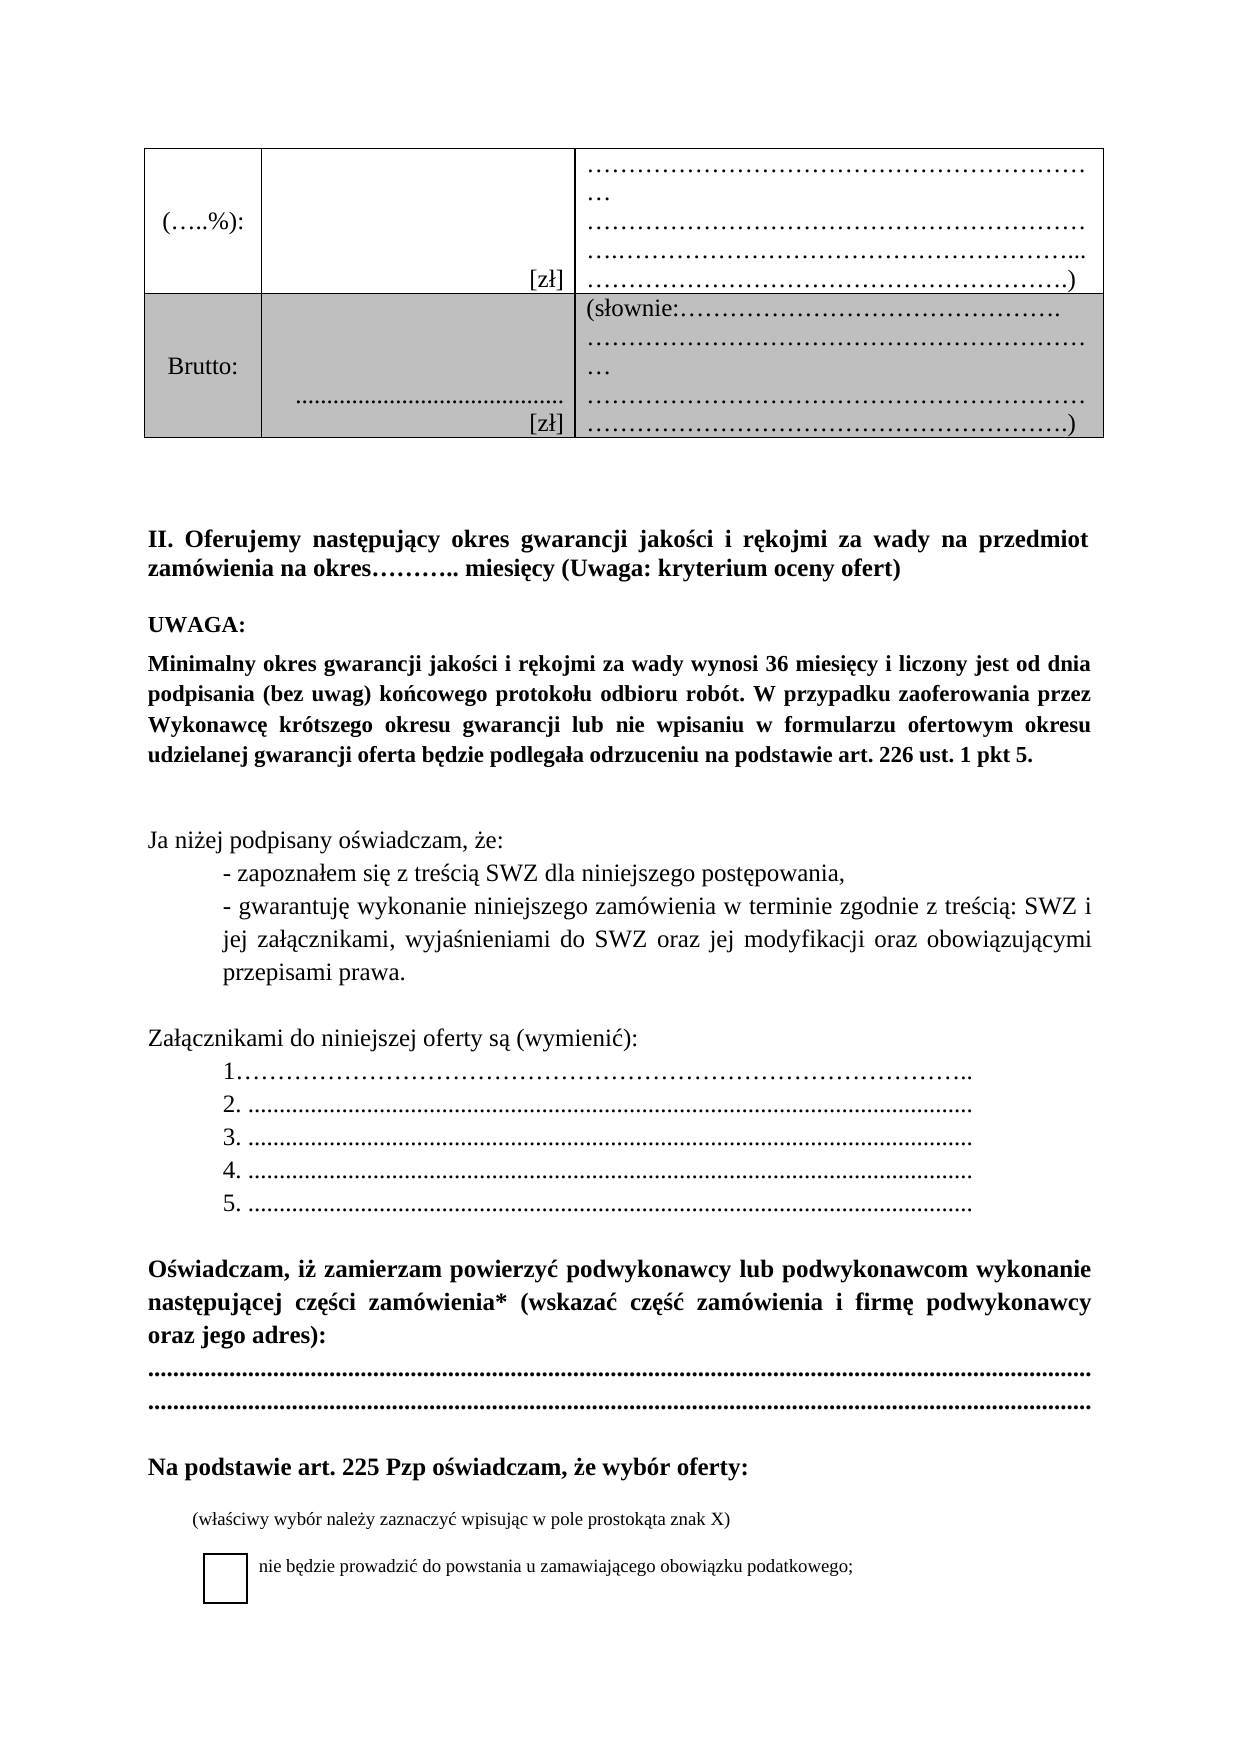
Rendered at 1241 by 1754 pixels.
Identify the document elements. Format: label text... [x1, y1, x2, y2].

text Minimalny okres gwarancji jakości i rękojmi za wady wynosi 36 miesięcy i liczony jest od dnia podpisania (bez uwag) końcowego protokołu odbioru robót. W przypadku zaoferowania przez Wykonawcę krótszego okresu gwarancji lub nie wpisaniu w formularzu ofertowym okresu udzielanej gwarancji oferta będzie podlegała odrzuceniu na podstawie art. 226 ust. 1 pkt 5. [148, 650, 1092, 767]
text - gwarantuję wykonanie niniejszego zamówienia w terminie zgodnie z treścią: SWZ i jej załącznikami, wyjaśnieniami do SWZ oraz jej modyfikacji oraz obowiązującymi przepisami prawa. [223, 891, 1092, 986]
table_header [205, 1555, 246, 1602]
text Ja niżej podpisany oświadczam, że: [148, 825, 1092, 854]
text - zapoznałem się z treścią SWZ dla niniejszego postępowania, [223, 858, 1092, 887]
table_cell ........................................... [zł] [262, 294, 574, 437]
table_header nie będzie prowadzić do powstania u zamawiającego obowiązku podatkowego; [248, 1553, 1092, 1602]
text UWAGA: [148, 611, 1092, 637]
table_cell VAT (…..%): [145, 149, 261, 292]
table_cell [262, 149, 574, 292]
table_cell (słownie:……………………………………….……………………………………………………… ……………………………………………………………………………………………………….) [576, 294, 1103, 437]
text ....................................................................................................................................................... [148, 1353, 1092, 1382]
table_cell Brutto: [145, 294, 261, 437]
text ....................................................................................................................................................... [148, 1386, 1092, 1415]
text 5. .................................................................................................................... [223, 1188, 1092, 1217]
text 1…………………………………………………………………………….. 2. .................................................................................................................... [223, 1056, 1092, 1118]
text Na podstawie art. 225 Pzp oświadczam, że wybór oferty: [148, 1452, 1092, 1481]
text Załącznikami do niniejszej oferty są (wymienić): [148, 1023, 1092, 1052]
text 4. .................................................................................................................... [223, 1155, 1092, 1184]
text (właściwy wybór należy zaznaczyć wpisując w pole prostokąta znak X) [192, 1508, 1092, 1529]
text 3. .................................................................................................................... [223, 1122, 1092, 1151]
text Oświadczam, iż zamierzam powierzyć podwykonawcy lub podwykonawcom wykonanie następującej części zamówienia* (wskazać część zamówienia i firmę podwykonawcy oraz jego adres): [148, 1254, 1092, 1349]
text II. Oferujemy następujący okres gwarancji jakości i rękojmi za wady na przedmiot zamówienia na okres……….. miesięcy (Uwaga: kryterium oceny ofert) [148, 524, 1089, 582]
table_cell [576, 149, 1103, 292]
